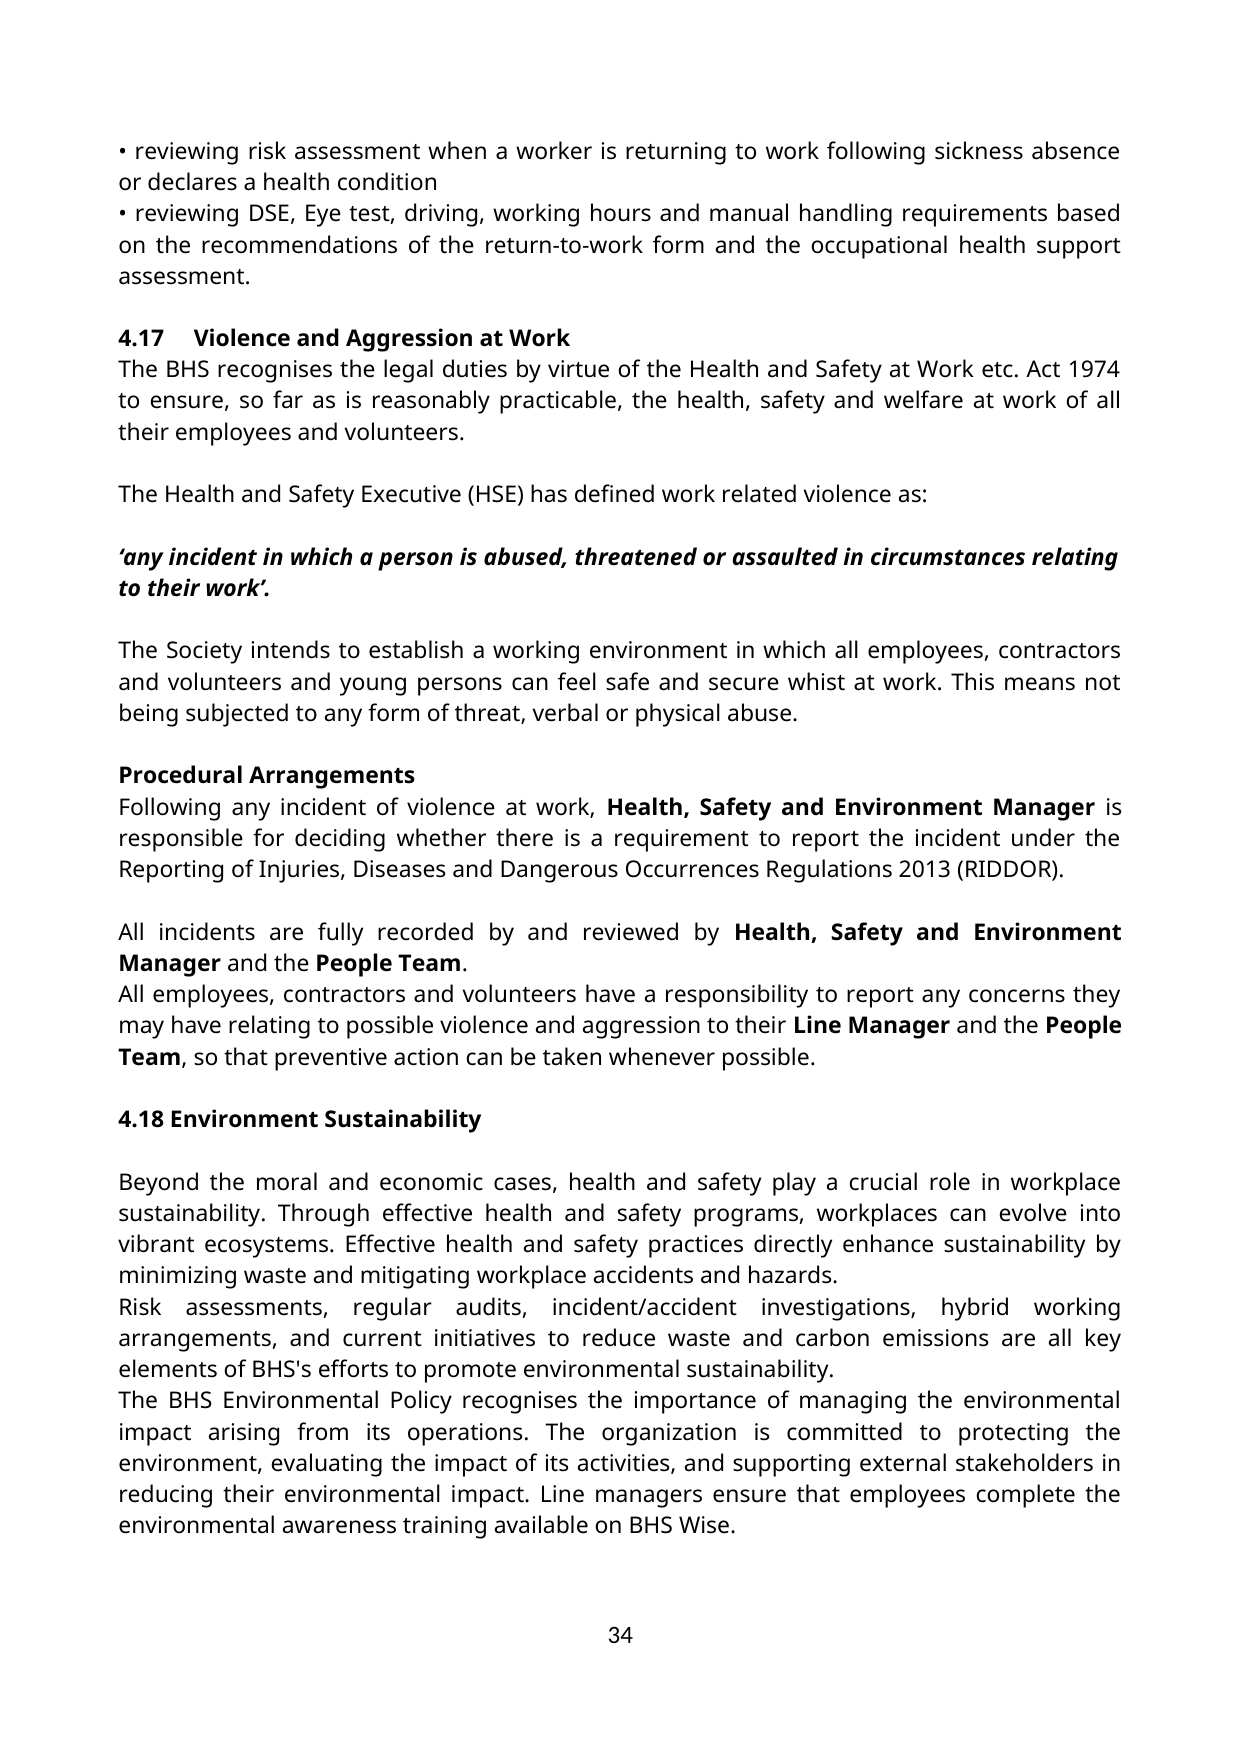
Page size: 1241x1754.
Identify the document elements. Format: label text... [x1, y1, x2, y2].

text The BHS Environmental Policy recognises the importance of managing the environmental impact arising from its operations. The organization is committed to protecting the environment, evaluating the impact of its activities, and supporting external stakeholders in reducing their environmental impact. Line managers ensure that employees complete the environmental awareness training available on BHS Wise. [118, 1384, 1122, 1540]
text • reviewing DSE, Eye test, driving, working hours and manual handling requirements based on the recommendations of the return-to-work form and the occupational health support assessment. [118, 197, 1122, 291]
text 4.18 Environment Sustainability [118, 1103, 1122, 1134]
text All incidents are fully recorded by and reviewed by Health, Safety and Environment Manager and the People Team. [118, 915, 1122, 978]
text ‘any incident in which a person is abused, threatened or assaulted in circumstances relating to their work’. [118, 540, 1122, 603]
text Beyond the moral and economic cases, health and safety play a crucial role in workplace sustainability. Through effective health and safety programs, workplaces can evolve into vibrant ecosystems. Effective health and safety practices directly enhance sustainability by minimizing waste and mitigating workplace accidents and hazards. [118, 1165, 1122, 1290]
text The Health and Safety Executive (HSE) has defined work related violence as: [118, 478, 1122, 509]
text Procedural Arrangements [118, 759, 1122, 790]
text All employees, contractors and volunteers have a responsibility to report any concerns they may have relating to possible violence and aggression to their Line Manager and the People Team, so that preventive action can be taken whenever possible. [118, 978, 1122, 1072]
text Following any incident of violence at work, Health, Safety and Environment Manager is responsible for deciding whether there is a requirement to report the incident under the Reporting of Injuries, Diseases and Dangerous Occurrences Regulations 2013 (RIDDOR). [118, 790, 1122, 884]
text The Society intends to establish a working environment in which all employees, contractors and volunteers and young persons can feel safe and secure whist at work. This means not being subjected to any form of threat, verbal or physical abuse. [118, 634, 1122, 728]
text • reviewing risk assessment when a worker is returning to work following sickness absence or declares a health condition [118, 135, 1122, 197]
text The BHS recognises the legal duties by virtue of the Health and Safety at Work etc. Act 1974 to ensure, so far as is reasonably practicable, the health, safety and welfare at work of all their employees and volunteers. [118, 353, 1122, 447]
text Risk assessments, regular audits, incident/accident investigations, hybrid working arrangements, and current initiatives to reduce waste and carbon emissions are all key elements of BHS's efforts to promote environmental sustainability. [118, 1290, 1122, 1384]
list 4.17 Violence and Aggression at Work [118, 322, 1122, 353]
